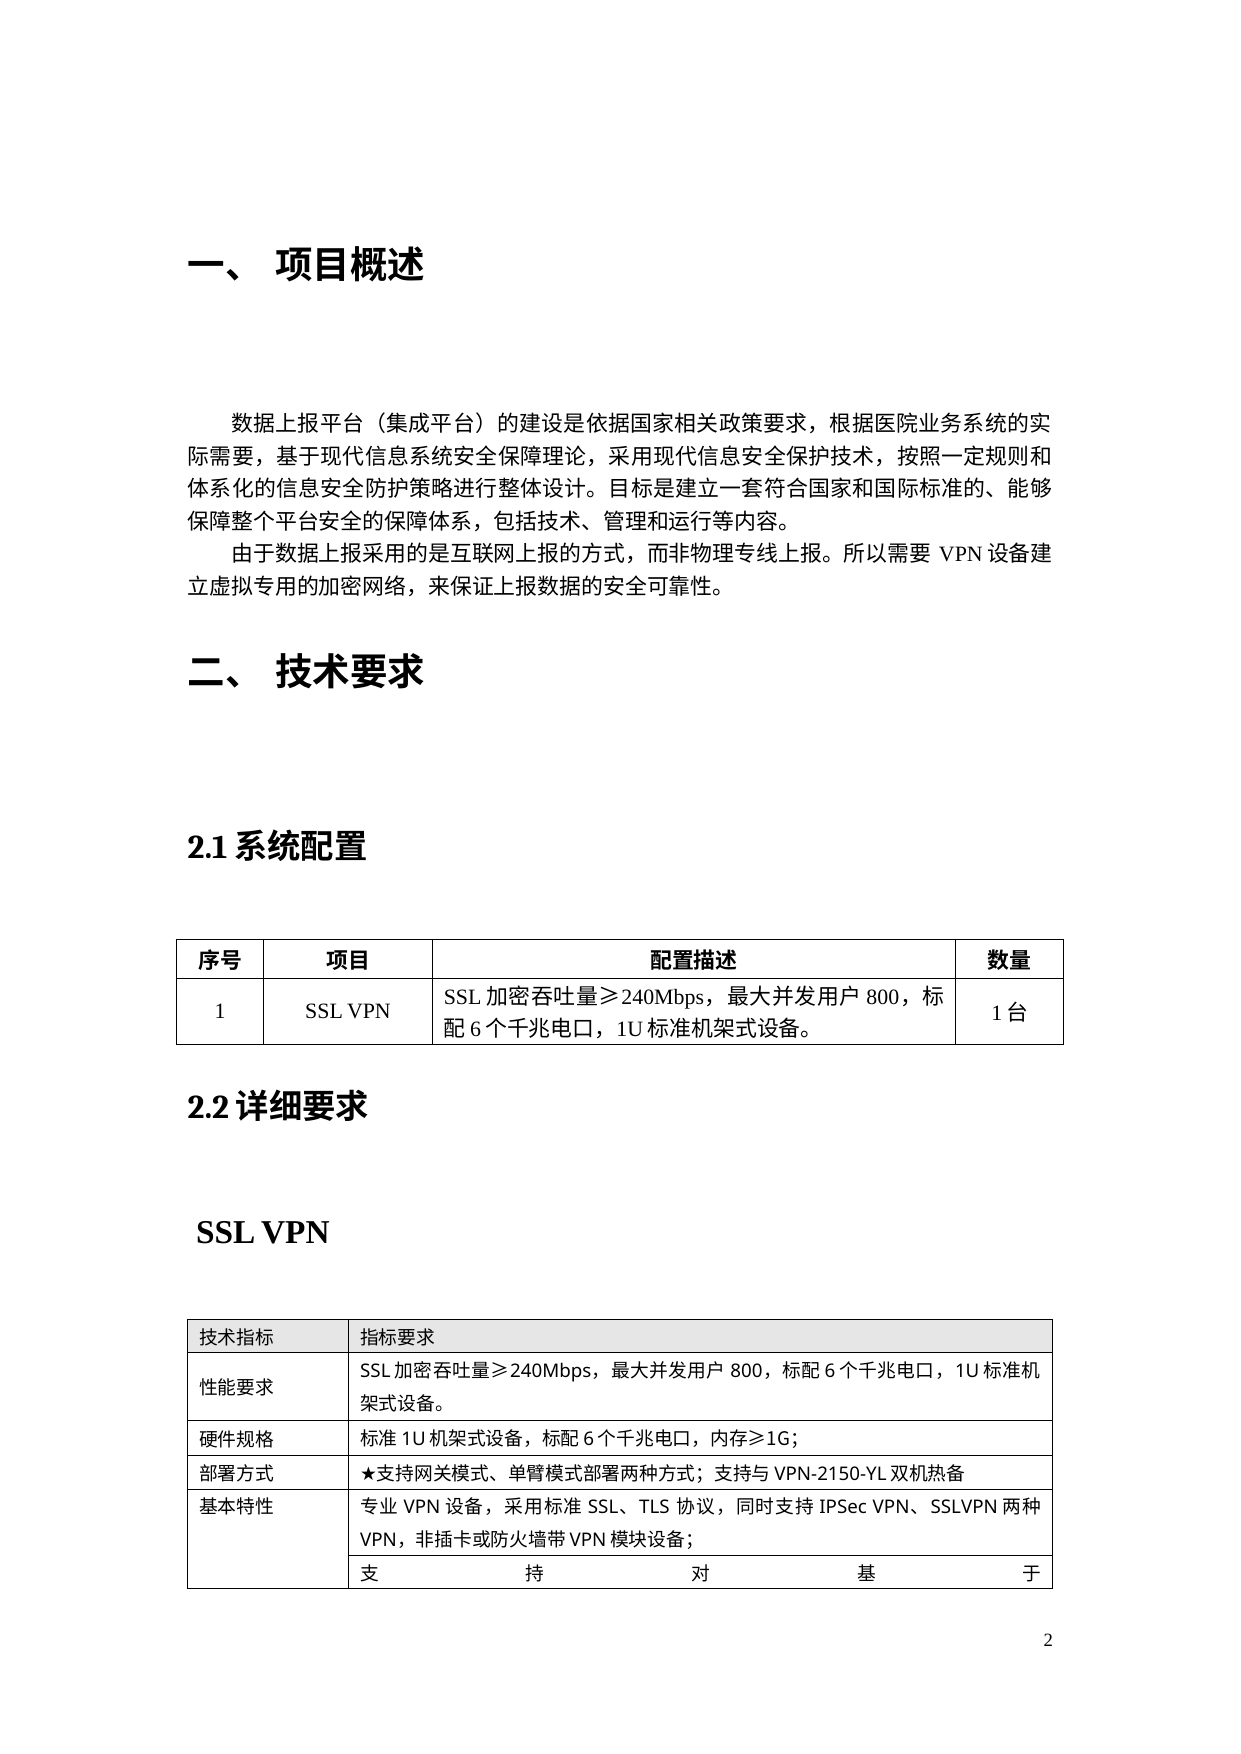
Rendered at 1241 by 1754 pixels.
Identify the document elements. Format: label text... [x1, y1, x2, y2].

table_cell SSL VPN [264, 979, 432, 1043]
subtitle SSL VPN [187, 1199, 1053, 1264]
table_cell 基本特性 [188, 1490, 348, 1588]
table_header 配置描述 [433, 940, 955, 977]
table_header 序号 [177, 940, 263, 977]
table_cell SSL加密吞吐量≥240Mbps，最大并发用户800，标配6个千兆电口，1U标准机架式设备。 [433, 979, 955, 1043]
table_header 数量 [956, 940, 1063, 977]
subtitle 2.1系统配置 [187, 812, 1053, 877]
table_cell 1 [177, 979, 263, 1043]
table_cell SSL加密吞吐量≥240Mbps，最大并发用户800，标配6个千兆电口，1U标准机架式设备。 [349, 1353, 1052, 1420]
table_header 项目 [264, 940, 432, 977]
table_cell 专业VPN设备，采用标准SSL、TLS 协议，同时支持IPSec VPN、SSLVPN两种VPN，非插卡或防火墙带VPN模块设备； [349, 1490, 1052, 1554]
table_cell 部署方式 [188, 1456, 348, 1488]
table_header 指标要求 [349, 1320, 1052, 1352]
table_header 技术指标 [188, 1320, 348, 1352]
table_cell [349, 1556, 1052, 1588]
table_cell ★支持网关模式、单臂模式部署两种方式；支持与VPN-2150-YL双机热备 [349, 1456, 1052, 1488]
subtitle 技术要求 [187, 636, 1053, 701]
table_cell 性能要求 [188, 1353, 348, 1420]
text 数据上报平台（集成平台）的建设是依据国家相关政策要求，根据医院业务系统的实际需要，基于现代信息系统安全保障理论，采用现代信息安全保护技术，按照一定规则和体系化的信息安全防护策略进行整体设计。目标是建立一套符合国家和国际标准的、能够保障整个平台安全的保障体系，包括技术、管理和运行等内容。 [187, 406, 1053, 536]
table_cell 硬件规格 [188, 1421, 348, 1455]
table_cell 1台 [956, 979, 1063, 1043]
subtitle 项目概述 [187, 230, 1053, 295]
text 由于数据上报采用的是互联网上报的方式，而非物理专线上报。所以需要VPN设备建立虚拟专用的加密网络，来保证上报数据的安全可靠性。 [187, 536, 1053, 601]
table_cell 标准1U机架式设备，标配6个千兆电口，内存≥1G； [349, 1421, 1052, 1455]
subtitle 2.2详细要求 [187, 1072, 1053, 1137]
